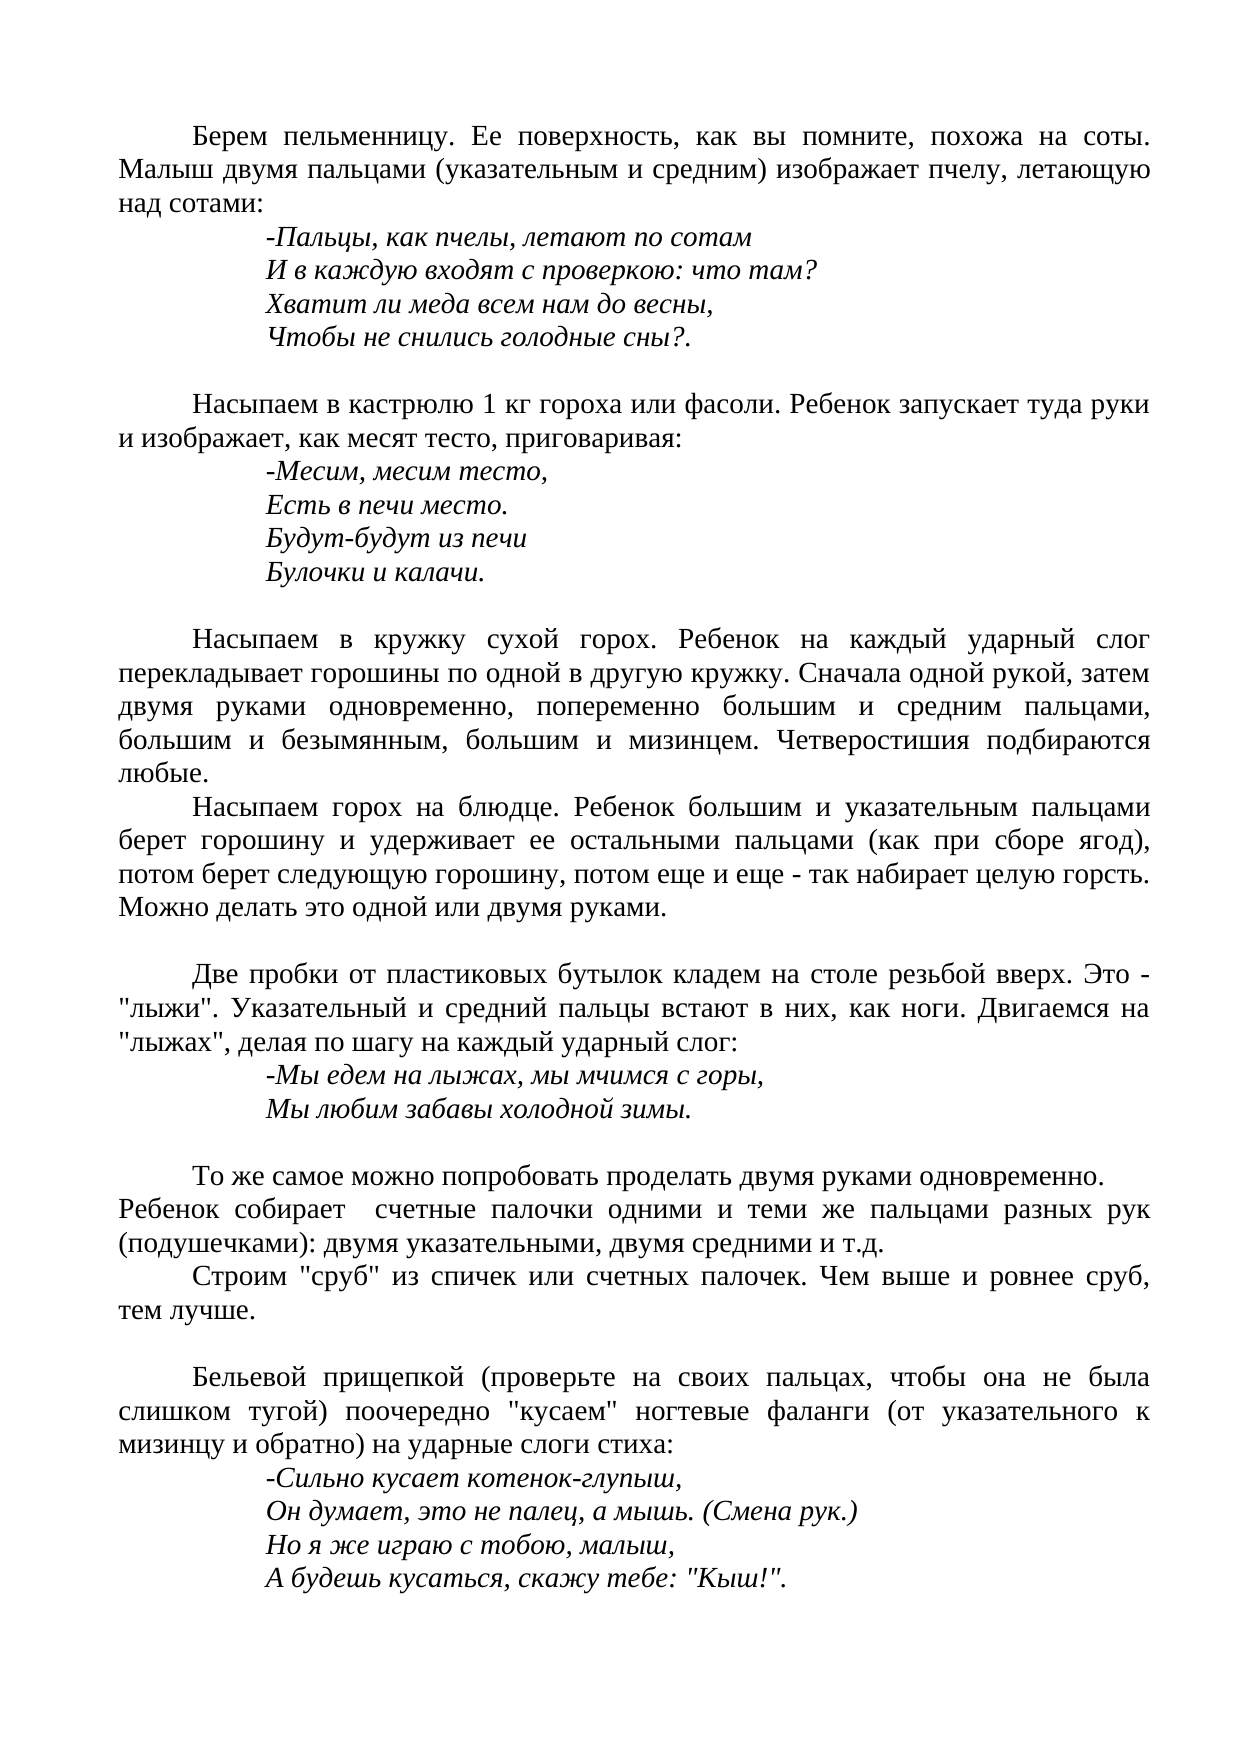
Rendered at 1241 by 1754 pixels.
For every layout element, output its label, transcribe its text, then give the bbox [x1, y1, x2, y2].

text Но я же играю с тобою, малыш, [192, 1527, 1152, 1560]
text И в каждую входят с проверкою: что там? [192, 252, 1152, 286]
text Будут-будут из печи [192, 521, 1152, 554]
text Бельевой прищепкой (проверьте на своих пальцах, чтобы она не была слишком тугой) поочередно "кусаем" ногтевые фаланги (от указательного к мизинцу и обратно) на ударные слоги стиха: [118, 1359, 1152, 1460]
text Булочки и калачи. [192, 554, 1152, 588]
text Насыпаем в кружку сухой горох. Ребенок на каждый ударный слог перекладывает горошины по одной в другую кружку. Сначала одной рукой, затем двумя руками одновременно, попеременно большим и средним пальцами, большим и безымянным, большим и мизинцем. Четверостишия подбираются любые. [118, 621, 1152, 789]
text Чтобы не снились голодные сны?. [192, 319, 1152, 353]
text -Сильно кусает котенок-глупыш, [192, 1460, 1152, 1493]
text Две пробки от пластиковых бутылок кладем на столе резьбой вверх. Это - "лыжи". Указательный и средний пальцы встают в них, как ноги. Двигаемся на "лыжах", делая по шагу на каждый ударный слог: [118, 957, 1152, 1057]
text -Мы едем на лыжах, мы мчимся с горы, [192, 1057, 1152, 1091]
text Насыпаем горох на блюдце. Ребенок большим и указательным пальцами берет горошину и удерживает ее остальными пальцами (как при сборе ягод), потом берет следующую горошину, потом еще и еще - так набирает целую горсть. Можно делать это одной или двумя руками. [118, 789, 1152, 923]
text -Месим, месим тесто, [192, 453, 1152, 487]
text То же самое можно попробовать проделать двумя руками одновременно. [118, 1158, 1152, 1191]
text Хватит ли меда всем нам до весны, [192, 286, 1152, 319]
text -Пальцы, как пчелы, летают по сотам [192, 219, 1152, 252]
text Ребенок собирает счетные палочки одними и теми же пальцами разных рук (подушечками): двумя указательными, двумя средними и т.д. [118, 1191, 1152, 1258]
text Строим "сруб" из спичек или счетных палочек. Чем выше и ровнее сруб, тем лучше. [118, 1258, 1152, 1326]
text Мы любим забавы холодной зимы. [192, 1091, 1152, 1124]
text А будешь кусаться, скажу тебе: "Кыш!". [192, 1560, 1152, 1594]
text Берем пельменницу. Ее поверхность, как вы помните, похожа на соты. Малыш двумя пальцами (указательным и средним) изображает пчелу, летающую над сотами: [118, 118, 1152, 219]
text Он думает, это не палец, а мышь. (Смена рук.) [192, 1493, 1152, 1527]
text Есть в печи место. [192, 487, 1152, 521]
text Насыпаем в кастрюлю гороха или фасоли. Ребенок запускает туда руки и изображает, как месят тесто, приговаривая: [118, 386, 1152, 453]
